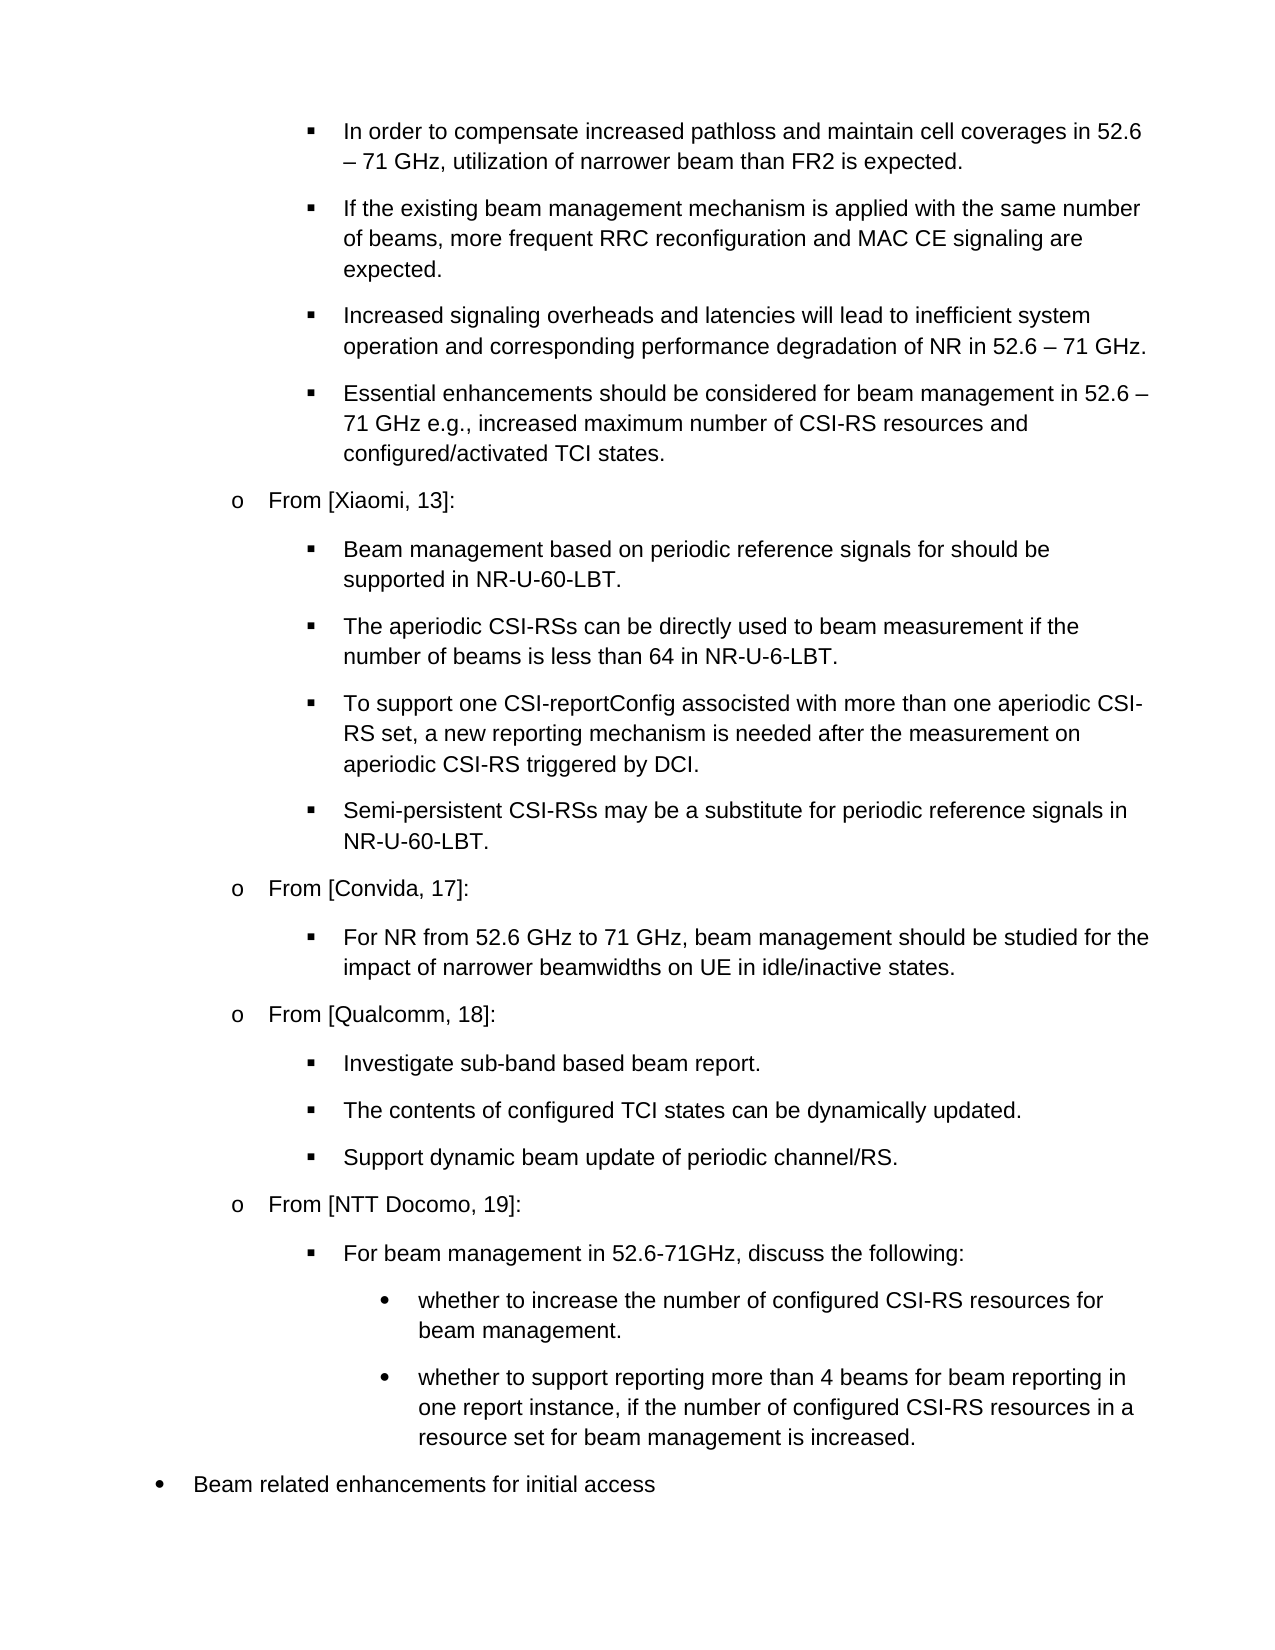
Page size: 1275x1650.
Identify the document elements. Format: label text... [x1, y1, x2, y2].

list Beam management based on periodic reference signals for should be supported in NR-U-60-LBT. [306, 536, 1157, 593]
list For NR from 52.6 GHz to 71 GHz, beam management should be studied for the impact of narrower beamwidths on UE in idle/inactive states. [306, 924, 1157, 980]
list Essential enhancements should be considered for beam management in 52.6 – 71 GHz e.g., increased maximum number of CSI-RS resources and configured/activated TCI states. [306, 379, 1157, 466]
list From [Convida, 17]: [231, 874, 1157, 903]
list For beam management in 52.6-71GHz, discuss the following: [306, 1240, 1157, 1266]
list Semi-persistent CSI-RSs may be a substitute for periodic reference signals in NR-U-60-LBT. [306, 797, 1157, 854]
list In order to compensate increased pathloss and maintain cell coverages in 52.6 – 71 GHz, utilization of narrower beam than FR2 is expected. [306, 118, 1157, 175]
list The aperiodic CSI-RSs can be directly used to beam measurement if the number of beams is less than 64 in NR-U-6-LBT. [306, 613, 1157, 670]
list whether to increase the number of configured CSI-RS resources for beam management. [381, 1287, 1157, 1343]
list From [Qualcomm, 18]: [231, 1001, 1157, 1029]
list Investigate sub-band based beam report. [306, 1050, 1157, 1076]
list If the existing beam management mechanism is applied with the same number of beams, more frequent RRC reconfiguration and MAC CE signaling are expected. [306, 195, 1157, 282]
list Beam related enhancements for initial access [156, 1471, 1157, 1497]
list To support one CSI-reportConfig associsted with more than one aperiodic CSI-RS set, a new reporting mechanism is needed after the measurement on aperiodic CSI-RS triggered by DCI. [306, 690, 1157, 777]
list Increased signaling overheads and latencies will lead to inefficient system operation and corresponding performance degradation of NR in 52.6 – 71 GHz. [306, 302, 1157, 359]
list The contents of configured TCI states can be dynamically updated. [306, 1097, 1157, 1123]
list From [NTT Docomo, 19]: [231, 1191, 1157, 1219]
list whether to support reporting more than 4 beams for beam reporting in one report instance, if the number of configured CSI-RS resources in a resource set for beam management is increased. [381, 1364, 1157, 1451]
list From [Xiaomi, 13]: [231, 487, 1157, 515]
list Support dynamic beam update of periodic channel/RS. [306, 1144, 1157, 1170]
